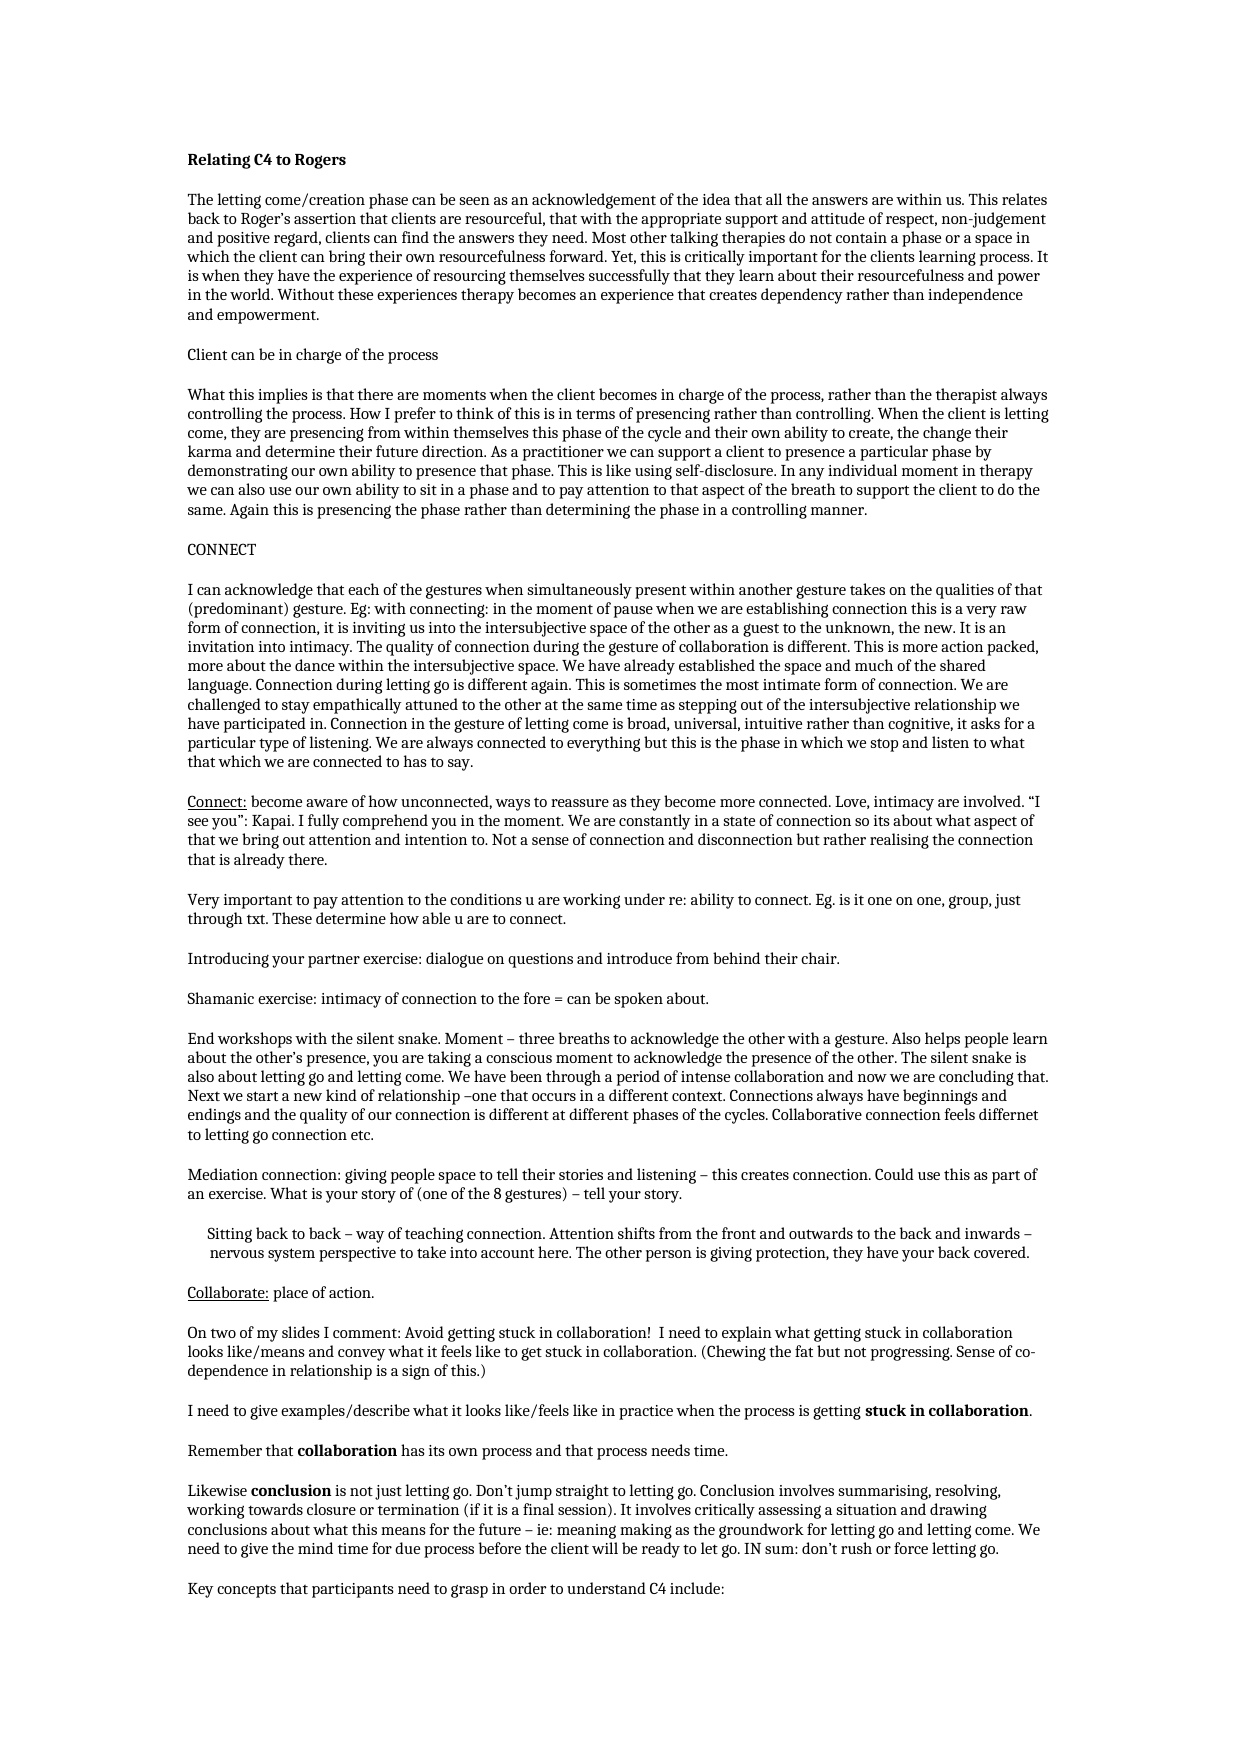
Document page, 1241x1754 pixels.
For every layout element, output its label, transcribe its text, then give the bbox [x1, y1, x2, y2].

text Connect: become aware of how unconnected, ways to reassure as they become more connected. Love, intimacy are involved. “I see you”: Kapai. I fully comprehend you in the moment. We are constantly in a state of connection so its about what aspect of that we bring out attention and intention to. Not a sense of connection and disconnection but rather realising the connection that is already there. [187, 792, 1053, 869]
text CONNECT [187, 540, 1053, 559]
text Sitting back to back – way of teaching connection. Attention shifts from the front and outwards to the back and inwards – nervous system perspective to take into account here. The other person is giving protection, they have your back covered. [187, 1224, 1053, 1262]
text Introducing your partner exercise: dialogue on questions and introduce from behind their chair. [187, 949, 1053, 968]
text On two of my slides I comment: Avoid getting stuck in collaboration! I need to explain what getting stuck in collaboration looks like/means and convey what it feels like to get stuck in collaboration. (Chewing the fat but not progressing. Sense of co-dependence in relationship is a sign of this.) [187, 1323, 1053, 1381]
text What this implies is that there are moments when the client becomes in charge of the process, rather than the therapist always controlling the process. How I prefer to think of this is in terms of presencing rather than controlling. When the client is letting come, they are presencing from within themselves this phase of the cycle and their own ability to create, the change their karma and determine their future direction. As a practitioner we can support a client to presence a particular phase by demonstrating our own ability to presence that phase. This is like using self-disclosure. In any individual moment in therapy we can also use our own ability to sit in a phase and to pay attention to that aspect of the breath to support the client to do the same. Again this is presencing the phase rather than determining the phase in a controlling manner. [187, 385, 1053, 519]
text I can acknowledge that each of the gestures when simultaneously present within another gesture takes on the qualities of that (predominant) gesture. Eg: with connecting: in the moment of pause when we are establishing connection this is a very raw form of connection, it is inviting us into the intersubjective space of the other as a guest to the unknown, the new. It is an invitation into intimacy. The quality of connection during the gesture of collaboration is different. This is more action packed, more about the dance within the intersubjective space. We have already established the space and much of the shared language. Connection during letting go is different again. This is sometimes the most intimate form of connection. We are challenged to stay empathically attuned to the other at the same time as stepping out of the intersubjective relationship we have participated in. Connection in the gesture of letting come is broad, universal, intuitive rather than cognitive, it asks for a particular type of listening. We are always connected to everything but this is the phase in which we stop and listen to what that which we are connected to has to say. [187, 580, 1053, 772]
text Relating C4 to Rogers [187, 150, 1053, 169]
text Shamanic exercise: intimacy of connection to the fore = can be spoken about. [187, 989, 1053, 1008]
text Very important to pay attention to the conditions u are working under re: ability to connect. Eg. is it one on one, group, just through txt. These determine how able u are to connect. [187, 890, 1053, 928]
text I need to give examples/describe what it looks like/feels like in practice when the process is getting stuck in collaboration. [187, 1402, 1053, 1421]
text Mediation connection: giving people space to tell their stories and listening – this creates connection. Could use this as part of an exercise. What is your story of (one of the 8 gestures) – tell your story. [187, 1165, 1053, 1203]
text Key concepts that participants need to grasp in order to understand C4 include: [187, 1579, 1053, 1598]
text Likewise conclusion is not just letting go. Don’t jump straight to letting go. Conclusion involves summarising, resolving, working towards closure or termination (if it is a final session). It involves critically assessing a situation and drawing conclusions about what this means for the future – ie: meaning making as the groundwork for letting go and letting come. We need to give the mind time for due process before the client will be ready to let go. IN sum: don’t rush or force letting go. [187, 1482, 1053, 1558]
text Client can be in charge of the process [187, 345, 1053, 364]
text Collaborate: place of action. [187, 1283, 1053, 1302]
text Remember that collaboration has its own process and that process needs time. [187, 1442, 1053, 1461]
text End workshops with the silent snake. Moment – three breaths to acknowledge the other with a gesture. Also helps people learn about the other’s presence, you are taking a conscious moment to acknowledge the presence of the other. The silent snake is also about letting go and letting come. We have been through a period of intense collaboration and now we are concluding that. Next we start a new kind of relationship –one that occurs in a different context. Connections always have beginnings and endings and the quality of our connection is different at different phases of the cycles. Collaborative connection feels differnet to letting go connection etc. [187, 1029, 1053, 1144]
text The letting come/creation phase can be seen as an acknowledgement of the idea that all the answers are within us. This relates back to Roger’s assertion that clients are resourceful, that with the appropriate support and attitude of respect, non-judgement and positive regard, clients can find the answers they need. Most other talking therapies do not contain a phase or a space in which the client can bring their own resourcefulness forward. Yet, this is critically important for the clients learning process. It is when they have the experience of resourcing themselves successfully that they learn about their resourcefulness and power in the world. Without these experiences therapy becomes an experience that creates dependency rather than independence and empowerment. [187, 190, 1053, 324]
